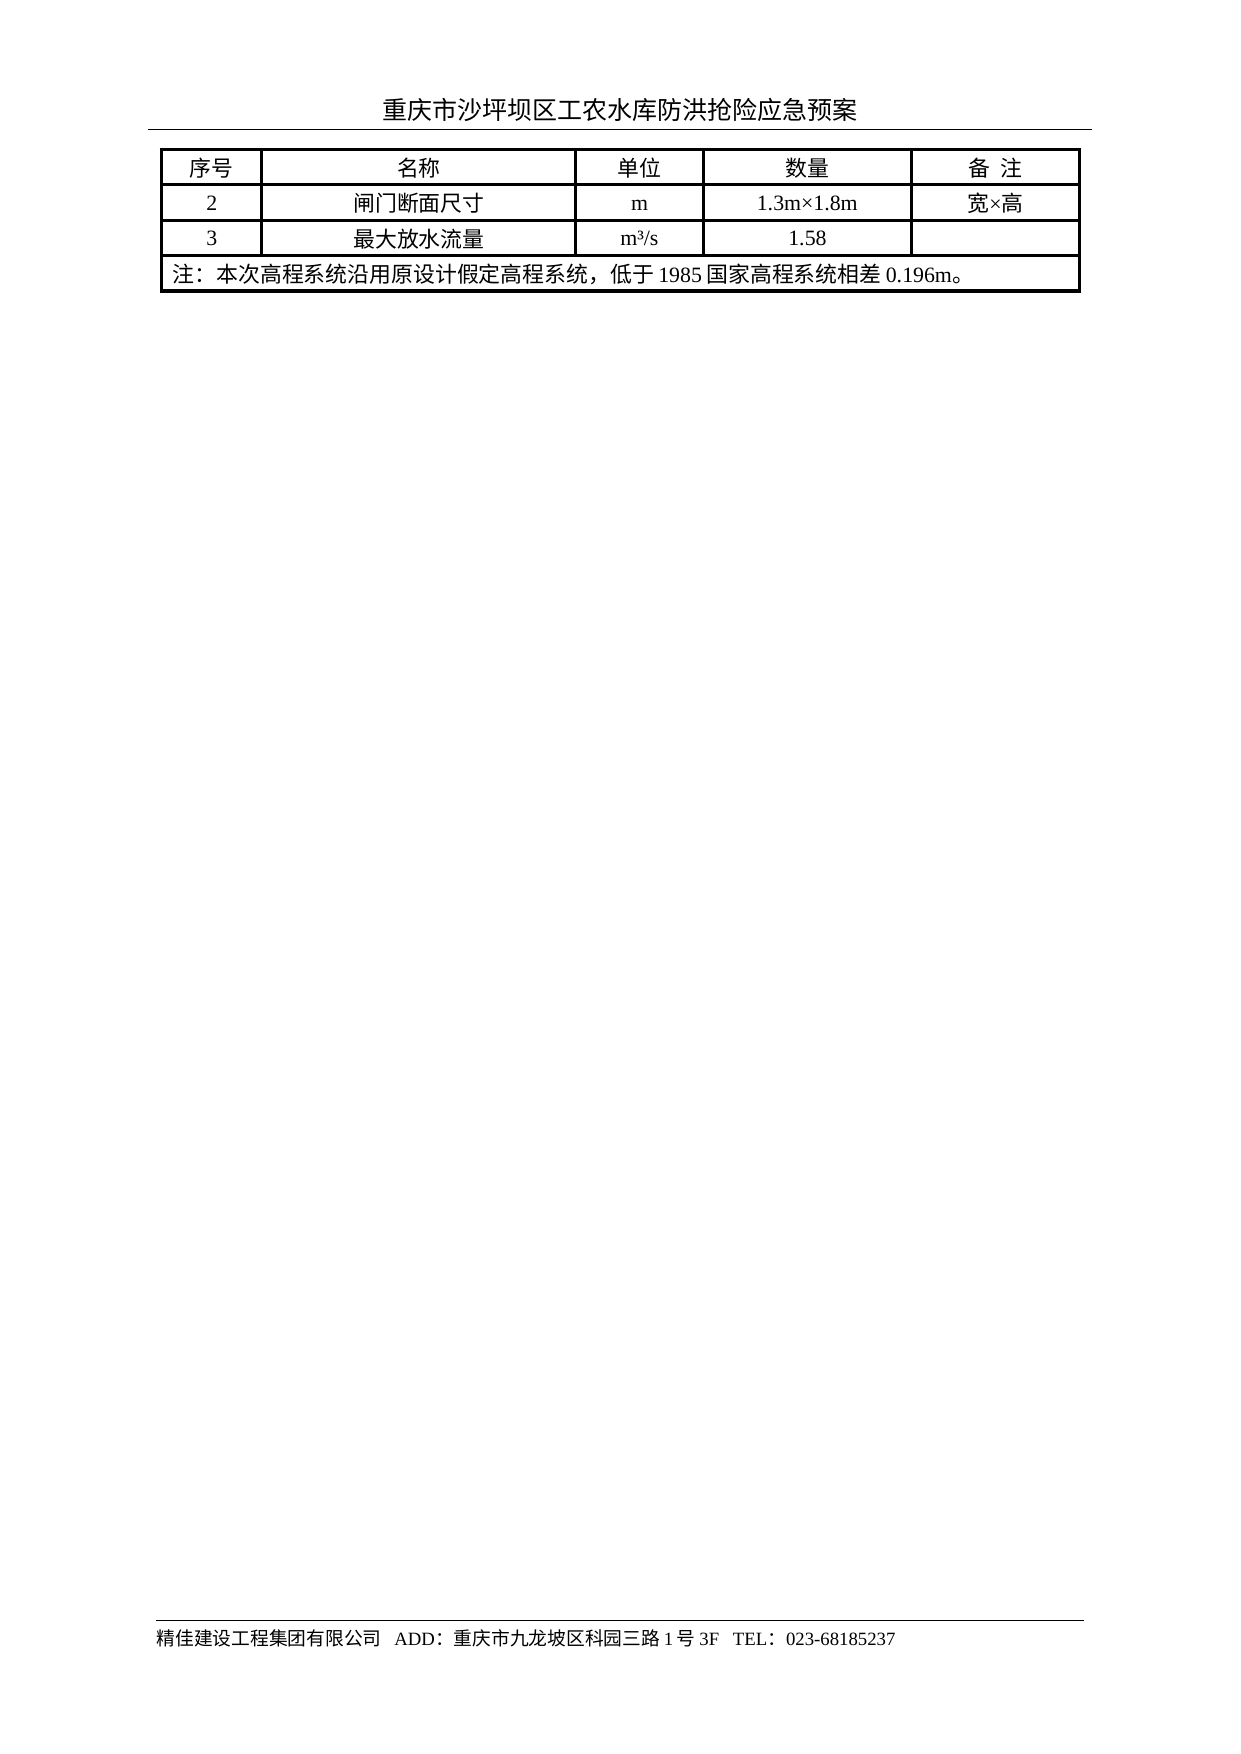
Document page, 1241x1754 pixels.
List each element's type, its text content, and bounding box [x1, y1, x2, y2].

table_cell 1.58 [705, 222, 910, 254]
table_cell 3 [163, 222, 260, 254]
table_header 名称 [263, 151, 574, 183]
table_cell m [577, 186, 702, 218]
table_header 单位 [577, 151, 702, 183]
table_header 备 注 [913, 151, 1078, 183]
table_cell 宽×高 [913, 186, 1078, 218]
table_header 序号 [163, 151, 260, 183]
table_header 数量 [705, 151, 910, 183]
table_cell [913, 222, 1078, 254]
table_cell 2 [163, 186, 260, 218]
table_cell 最大放水流量 [263, 222, 574, 254]
table_cell 闸门断面尺寸 [263, 186, 574, 218]
table_cell m³/s [577, 222, 702, 254]
table_cell 注：本次高程系统沿用原设计假定高程系统，低于1985国家高程系统相差0.196m。 [163, 257, 1078, 289]
table_cell 1.3m×1.8m [705, 186, 910, 218]
